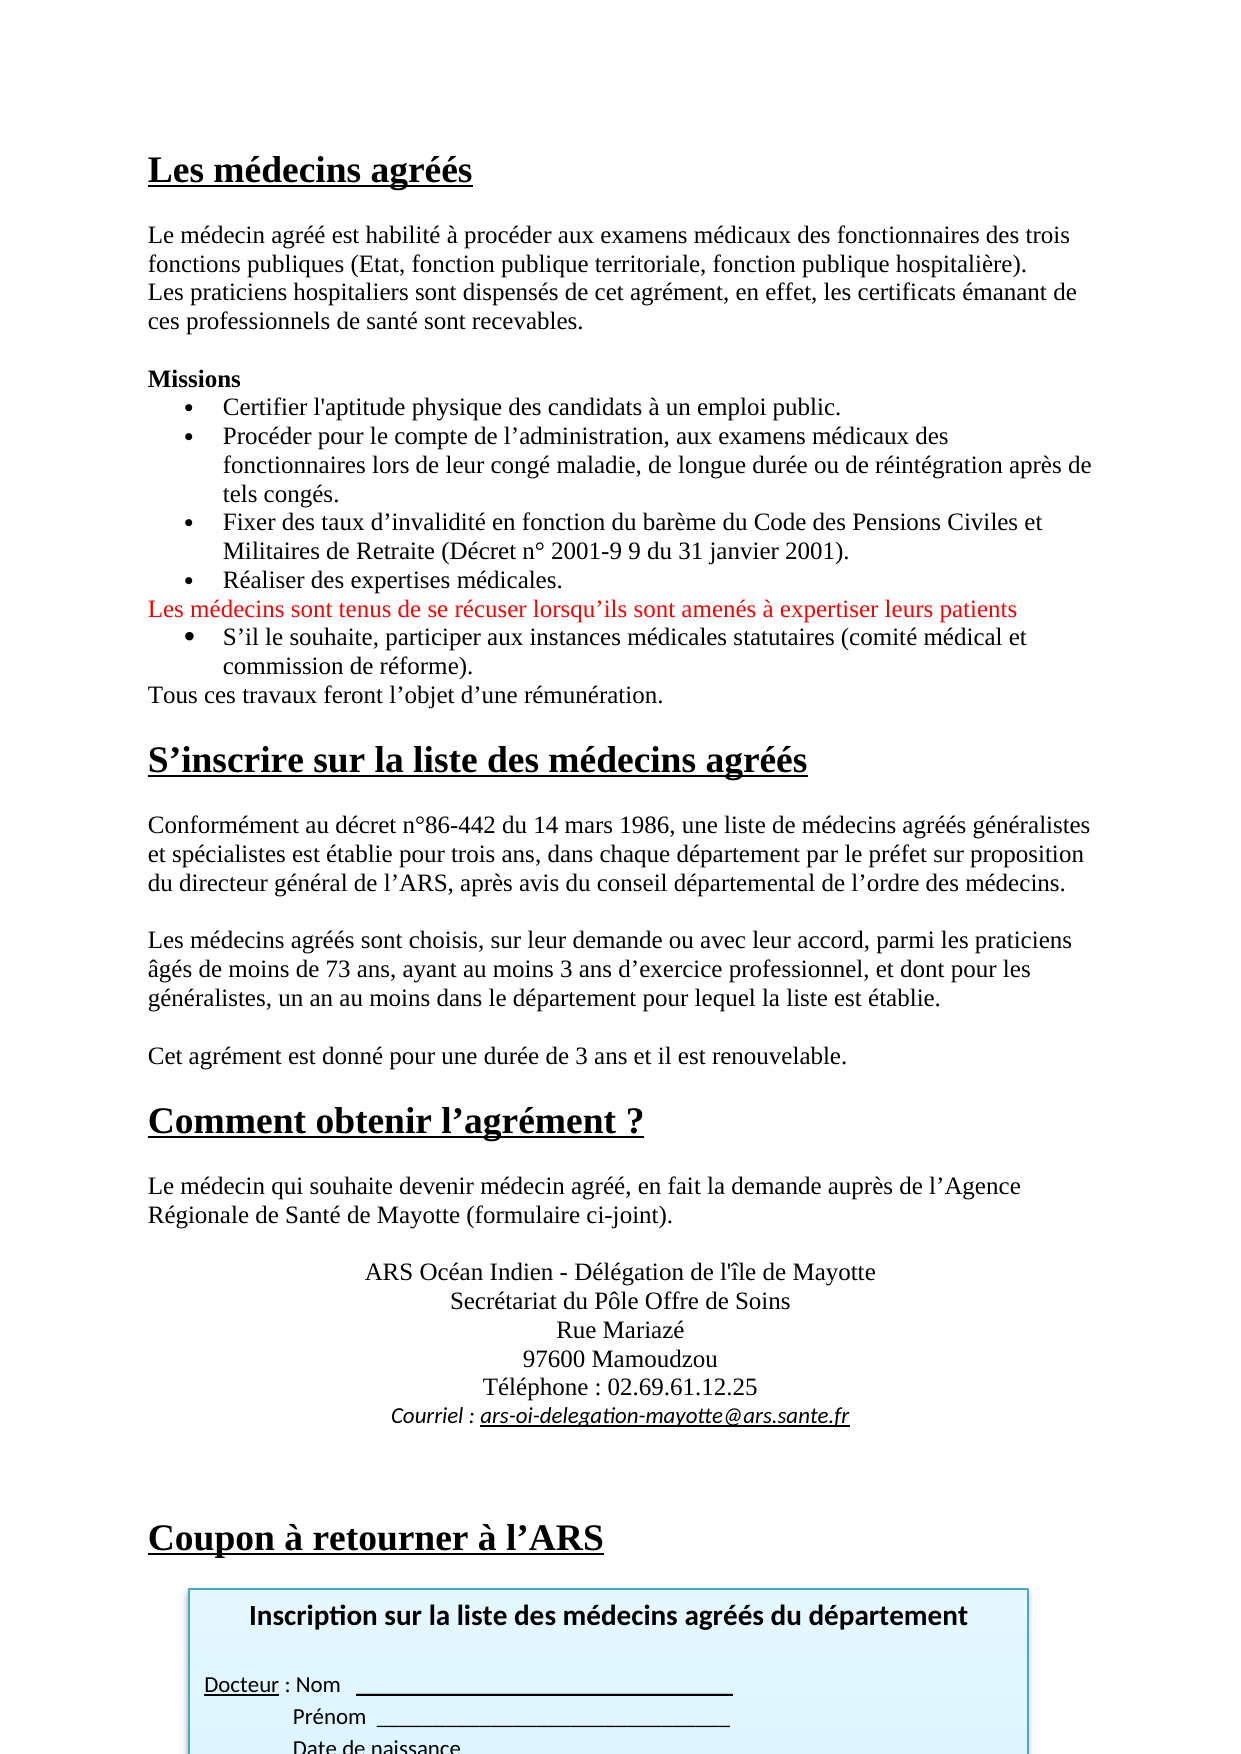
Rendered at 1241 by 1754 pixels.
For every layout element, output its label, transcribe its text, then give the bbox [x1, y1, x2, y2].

text 97600 Mamoudzou [148, 1344, 1093, 1372]
text S’inscrire sur la liste des médecins agréés [148, 738, 1093, 781]
text Téléphone : 02.69.61.12.25 [148, 1372, 1093, 1401]
text ARS Océan Indien - Délégation de l'île de Mayotte [148, 1257, 1093, 1286]
list Certifier l'aptitude physique des candidats à un emploi public. [185, 392, 1093, 421]
text Courriel : ars-oi-delegation-mayotte@ars.sante.fr [148, 1401, 1093, 1429]
list Fixer des taux d’invalidité en fonction du barème du Code des Pensions Civiles et Militaires de Retraite (Décret n° 2001-9 9 du 31 janvier 2001). [185, 507, 1093, 565]
list S’il le souhaite, participer aux instances médicales statutaires (comité médical et commission de réforme). [185, 622, 1093, 680]
text Le médecin agréé est habilité à procéder aux examens médicaux des fonctionnaires des trois fonctions publiques (Etat, fonction publique territoriale, fonction publique hospitalière). [148, 220, 1093, 277]
text Cet agrément est donné pour une durée de 3 ans et il est renouvelable. [148, 1041, 1093, 1070]
text Secrétariat du Pôle Offre de Soins [148, 1286, 1093, 1315]
text Les médecins agréés sont choisis, sur leur demande ou avec leur accord, parmi les praticiens âgés de moins de 73 ans, ayant au moins 3 ans d’exercice professionnel, et dont pour les généralistes, un an au moins dans le département pour lequel la liste est établie. [148, 926, 1093, 1012]
list Réaliser des expertises médicales. [185, 565, 1093, 594]
text Le médecin qui souhaite devenir médecin agréé, en fait la demande auprès de l’Agence Régionale de Santé de Mayotte (formulaire ci-joint). [148, 1171, 1093, 1229]
text Comment obtenir l’agrément ? [148, 1099, 1093, 1142]
text Tous ces travaux feront l’objet d’une rémunération. [148, 680, 1093, 709]
list Procéder pour le compte de l’administration, aux examens médicaux des fonctionnaires lors de leur congé maladie, de longue durée ou de réintégration après de tels congés. [185, 421, 1093, 507]
text Missions [148, 364, 1093, 392]
text Les médecins sont tenus de se récuser lorsqu’ils sont amenés à expertiser leurs patients [148, 594, 1093, 622]
text Rue Mariazé [148, 1315, 1093, 1344]
text Les médecins agréés [148, 148, 1093, 191]
text Les praticiens hospitaliers sont dispensés de cet agrément, en effet, les certificats émanant de ces professionnels de santé sont recevables. [148, 277, 1093, 335]
text Conformément au décret n°86-442 du 14 mars 1986, une liste de médecins agréés généralistes et spécialistes est établie pour trois ans, dans chaque département par le préfet sur proposition du directeur général de l’ARS, après avis du conseil départemental de l’ordre des médecins. [148, 810, 1093, 896]
list Coupon à retourner à l’ARS [148, 1516, 1093, 1559]
